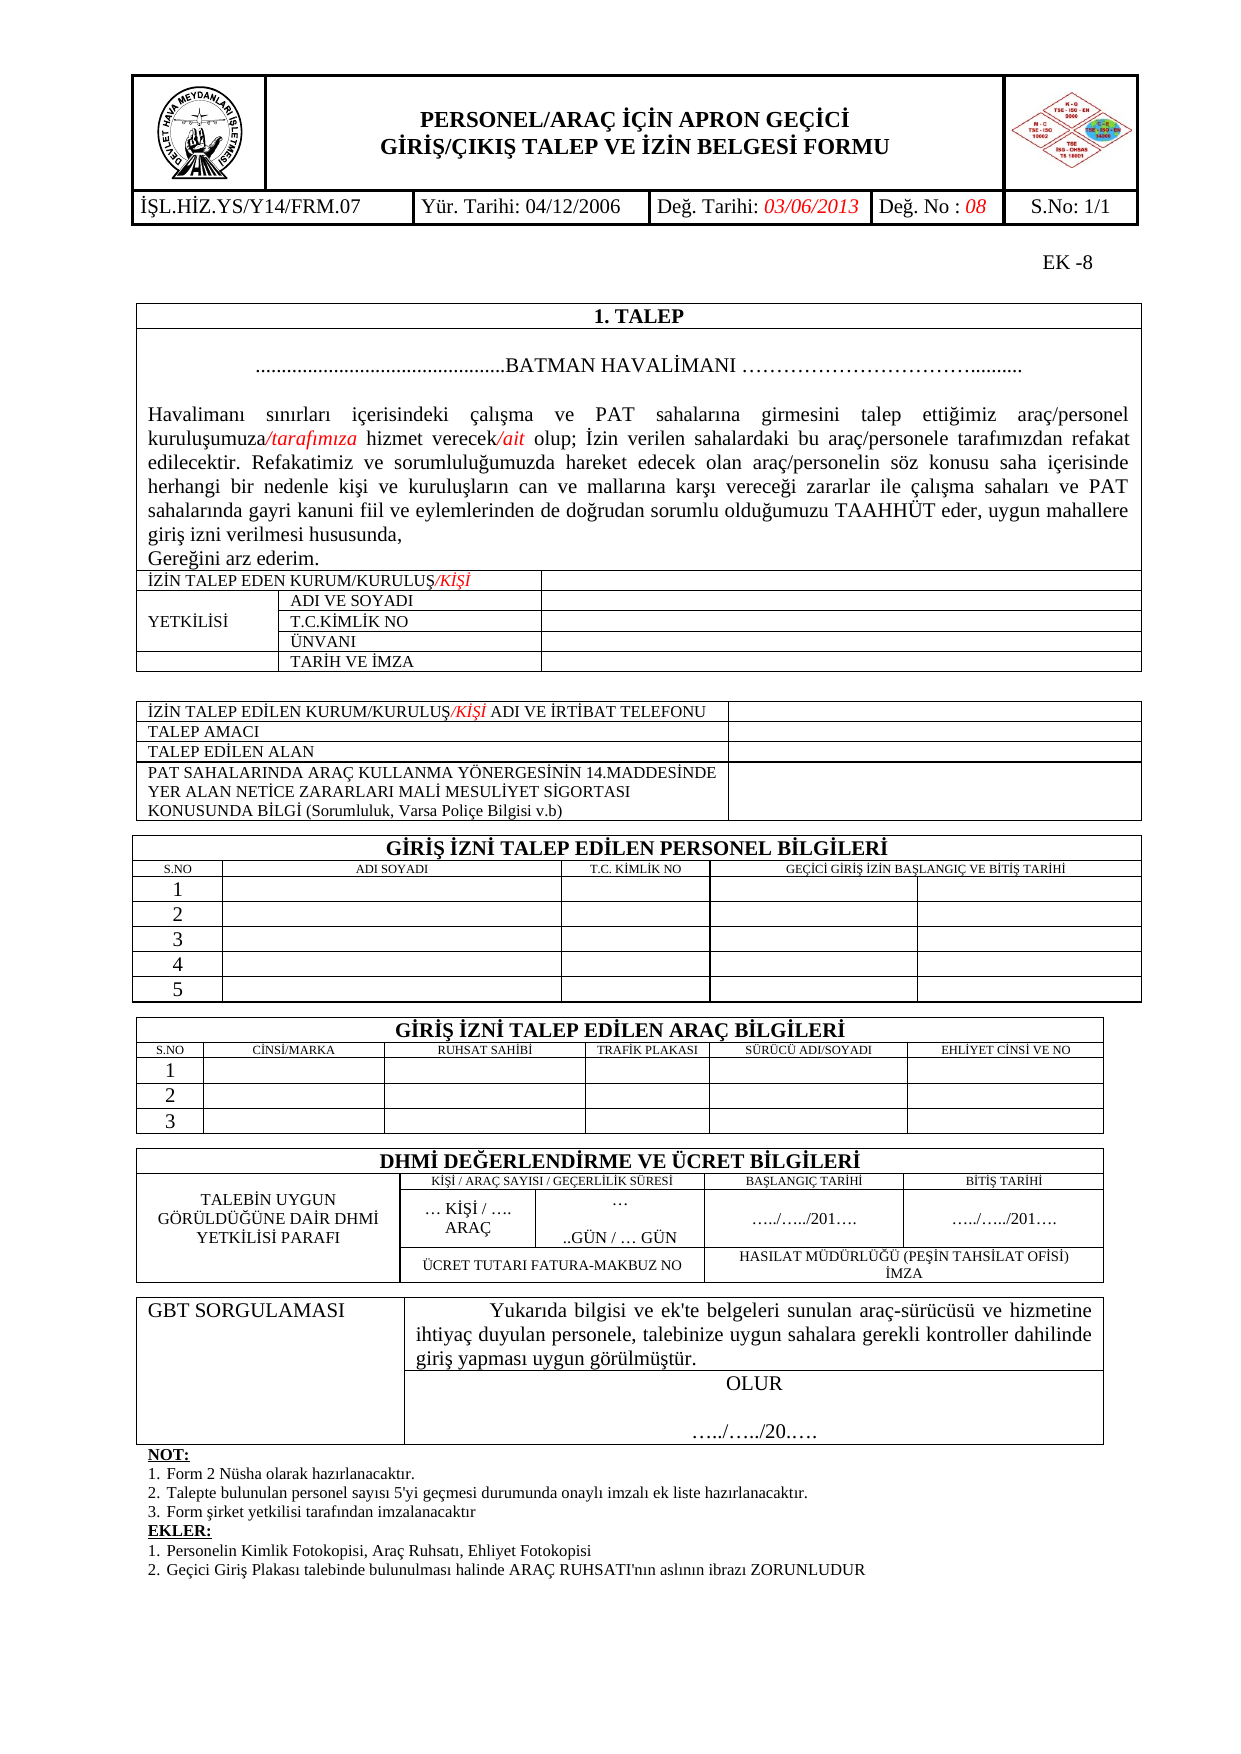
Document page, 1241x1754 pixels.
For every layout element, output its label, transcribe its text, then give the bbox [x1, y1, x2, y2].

picture [1011, 92, 1132, 168]
table_cell [586, 1058, 709, 1082]
table_cell [562, 952, 709, 976]
table_cell [385, 1058, 585, 1082]
table_cell …../…../201…. [904, 1190, 1103, 1247]
list Geçici Giriş Plakası talebinde bulunulması halinde ARAÇ RUHSATI'nın aslının ibrazı ZORUNLUDUR [148, 1559, 1093, 1579]
table_cell CİNSİ/MARKA [204, 1043, 384, 1057]
table_cell [223, 952, 561, 976]
table_cell TARİH VE İMZA [279, 652, 541, 671]
table_cell 1 [133, 877, 222, 901]
table_header GİRİŞ İZNİ TALEP EDİLEN ARAÇ BİLGİLERİ [137, 1018, 1103, 1042]
table_cell BİTİŞ TARİHİ [904, 1174, 1103, 1188]
table_cell 2 [133, 902, 222, 926]
table_cell GEÇİCİ GİRİŞ İZİN BAŞLANGIÇ VE BİTİŞ TARİHİ [711, 861, 1141, 876]
table_cell İZİN TALEP EDEN KURUM/KURULUŞ/KİŞİ [137, 571, 541, 590]
table_header GBT SORGULAMASI [137, 1298, 404, 1443]
table_header İZİN TALEP EDİLEN KURUM/KURULUŞ/KİŞİ ADI VE İRTİBAT TELEFONU [137, 702, 728, 721]
table_cell KİŞİ / ARAÇ SAYISI / GEÇERLİLİK SÜRESİ [401, 1174, 704, 1188]
table_cell [711, 902, 917, 926]
table_cell [562, 877, 709, 901]
table_cell RUHSAT SAHİBİ [385, 1043, 585, 1057]
table_cell ADI SOYADI [223, 861, 561, 876]
table_cell [729, 742, 1141, 761]
text NOT: [148, 1445, 1093, 1464]
table_cell [729, 722, 1141, 741]
table_cell [223, 927, 561, 951]
table_cell [542, 632, 1141, 651]
table_cell [542, 571, 1141, 590]
table_cell [542, 591, 1141, 610]
list Talepte bulunulan personel sayısı 5'yi geçmesi durumunda onaylı imzalı ek liste hazırlanacaktır. [148, 1483, 1093, 1502]
table_header GİRİŞ İZNİ TALEP EDİLEN PERSONEL BİLGİLERİ [133, 836, 1141, 860]
table_cell TALEBİN UYGUN GÖRÜLDÜĞÜNE DAİR DHMİ YETKİLİSİ PARAFI [137, 1174, 399, 1282]
table_cell EHLİYET CİNSİ VE NO [908, 1043, 1103, 1057]
table_cell [562, 902, 709, 926]
table_cell 1 [137, 1058, 203, 1082]
table_cell [204, 1084, 384, 1107]
table_cell [586, 1084, 709, 1107]
table_cell 3 [137, 1109, 203, 1133]
table_cell [918, 877, 1141, 901]
text EKLER: [148, 1521, 1093, 1540]
table_cell [710, 1084, 907, 1107]
table_cell [710, 1109, 907, 1133]
table_cell YETKİLİSİ [137, 591, 278, 651]
table_cell HASILAT MÜDÜRLÜĞÜ (PEŞİN TAHSİLAT OFİSİ) İMZA [705, 1248, 1103, 1282]
table_cell SÜRÜCÜ ADI/SOYADI [710, 1043, 907, 1057]
table_cell [711, 977, 917, 1001]
table_cell 2 [137, 1084, 203, 1107]
table_cell … ..GÜN / … GÜN [536, 1190, 704, 1247]
table_cell [711, 927, 917, 951]
table_cell [542, 652, 1141, 671]
table_cell [918, 902, 1141, 926]
table_cell [918, 952, 1141, 976]
table_cell [385, 1109, 585, 1133]
table_cell [385, 1084, 585, 1107]
table_cell [562, 927, 709, 951]
table_cell PAT SAHALARINDA ARAÇ KULLANMA YÖNERGESİNİN 14.MADDESİNDE YER ALAN NETİCE ZARARLARI MALİ MESULİYET SİGORTASI KONUSUNDA BİLGİ (Sorumluluk, Varsa Poliçe Bilgisi v.b) [137, 763, 728, 820]
table_cell [729, 763, 1141, 820]
table_cell [542, 611, 1141, 631]
list Personelin Kimlik Fotokopisi, Araç Ruhsatı, Ehliyet Fotokopisi [148, 1540, 1093, 1559]
table_cell S.NO [137, 1043, 203, 1057]
table_cell 3 [133, 927, 222, 951]
table_cell [908, 1109, 1103, 1133]
table_header Yukarıda bilgisi ve ek'te belgeleri sunulan araç-sürücüsü ve hizmetine ihtiyaç duyulan personele, talebinize uygun sahalara gerekli kontroller dahilinde giriş yapması uygun görülmüştür. [405, 1298, 1103, 1370]
table_cell 5 [133, 977, 222, 1001]
table_cell ADI VE SOYADI [279, 591, 541, 610]
table_cell T.C.KİMLİK NO [279, 611, 541, 631]
table_cell BAŞLANGIÇ TARİHİ [705, 1174, 903, 1188]
list Form şirket yetkilisi tarafından imzalanacaktır [148, 1502, 1093, 1521]
table_cell ................................................BATMAN HAVALİMANI …………………………….......... Havalimanı sınırları içerisindeki çalışma ve PAT sahalarına girmesini talep ettiğimiz araç/personel kuruluşumuza/tarafımıza hizmet verecek/ait olup; İzin verilen sahalardaki bu araç/personele tarafımızdan refakat edilecektir. Refakatimiz ve sorumluluğumuzda hareket edecek olan araç/personelin söz konusu saha içerisinde herhangi bir nedenle kişi ve kuruluşların can ve mallarına karşı vereceği zararlar ile çalışma sahaları ve PAT sahalarında gayri kanuni fiil ve eylemlerinden de doğrudan sorumlu olduğumuzu TAAHHÜT eder, uygun mahallere giriş izni verilmesi hususunda, Gereğini arz ederim. [137, 329, 1141, 570]
table_cell ÜNVANI [279, 632, 541, 651]
table_cell S.NO [133, 861, 222, 876]
table_cell …../…../201…. [705, 1190, 903, 1247]
table_cell [137, 652, 278, 671]
table_cell … KİŞİ / …. ARAÇ [401, 1190, 535, 1247]
table_cell T.C. KİMLİK NO [562, 861, 709, 876]
table_cell TALEP AMACI [137, 722, 728, 741]
table_cell TRAFİK PLAKASI [586, 1043, 709, 1057]
table_cell [586, 1109, 709, 1133]
table_cell [918, 927, 1141, 951]
table_cell [223, 902, 561, 926]
table_cell [223, 877, 561, 901]
table_header 1. TALEP [137, 304, 1141, 328]
table_cell [908, 1058, 1103, 1082]
table_cell [562, 977, 709, 1001]
list Form 2 Nüsha olarak hazırlanacaktır. [148, 1464, 1093, 1483]
table_cell ÜCRET TUTARI FATURA-MAKBUZ NO [401, 1248, 704, 1282]
table_header DHMİ DEĞERLENDİRME VE ÜCRET BİLGİLERİ [137, 1149, 1103, 1173]
table_cell [711, 952, 917, 976]
table_cell OLUR …../…../20.…. [405, 1371, 1103, 1443]
table_cell [204, 1109, 384, 1133]
table_cell [204, 1058, 384, 1082]
table_cell [711, 877, 917, 901]
table_cell [908, 1084, 1103, 1107]
table_cell [710, 1058, 907, 1082]
table_cell [223, 977, 561, 1001]
table_cell 4 [133, 952, 222, 976]
table_cell TALEP EDİLEN ALAN [137, 742, 728, 761]
table_cell [918, 977, 1141, 1001]
table_header [729, 702, 1141, 721]
